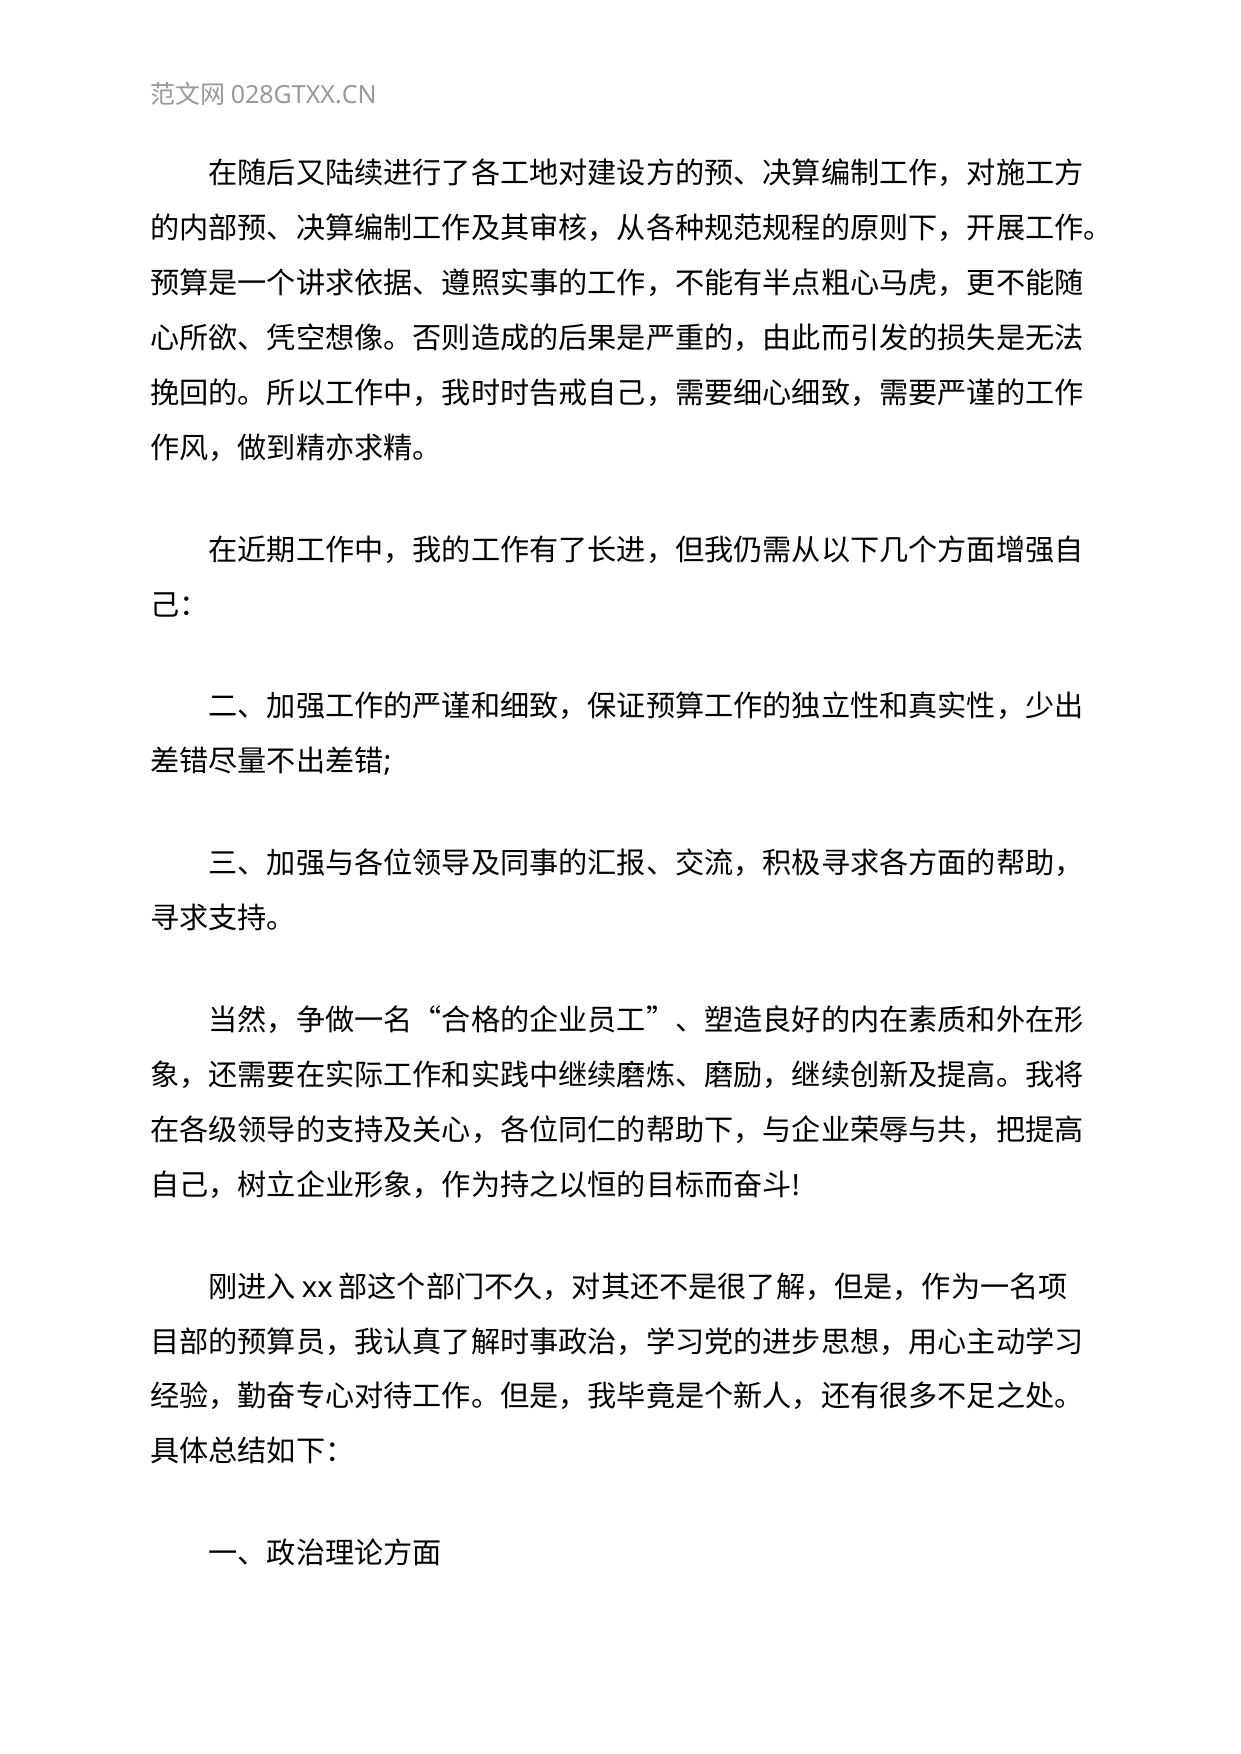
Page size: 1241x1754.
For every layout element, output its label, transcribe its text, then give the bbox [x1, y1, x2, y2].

text 刚进入xx部这个部门不久，对其还不是很了解，但是，作为一名项目部的预算员，我认真了解时事政治，学习党的进步思想，用心主动学习经验，勤奋专心对待工作。但是，我毕竟是个新人，还有很多不足之处。具体总结如下： [150, 1263, 1090, 1470]
text 三、加强与各位领导及同事的汇报、交流，积极寻求各方面的帮助，寻求支持。 [150, 840, 1090, 937]
text 二、加强工作的严谨和细致，保证预算工作的独立性和真实性，少出差错尽量不出差错; [150, 683, 1090, 780]
text 当然，争做一名“合格的企业员工”、塑造良好的内在素质和外在形象，还需要在实际工作和实践中继续磨炼、磨励，继续创新及提高。我将在各级领导的支持及关心，各位同仁的帮助下，与企业荣辱与共，把提高自己，树立企业形象，作为持之以恒的目标而奋斗! [150, 996, 1090, 1203]
text 在随后又陆续进行了各工地对建设方的预、决算编制工作，对施工方的内部预、决算编制工作及其审核，从各种规范规程的原则下，开展工作。预算是一个讲求依据、遵照实事的工作，不能有半点粗心马虎，更不能随心所欲、凭空想像。否则造成的后果是严重的，由此而引发的损失是无法挽回的。所以工作中，我时时告戒自己，需要细心细致，需要严谨的工作作风，做到精亦求精。 [150, 150, 1090, 467]
text 在近期工作中，我的工作有了长进，但我仍需从以下几个方面增强自己： [150, 526, 1090, 623]
text 一、政治理论方面 [150, 1530, 1090, 1572]
